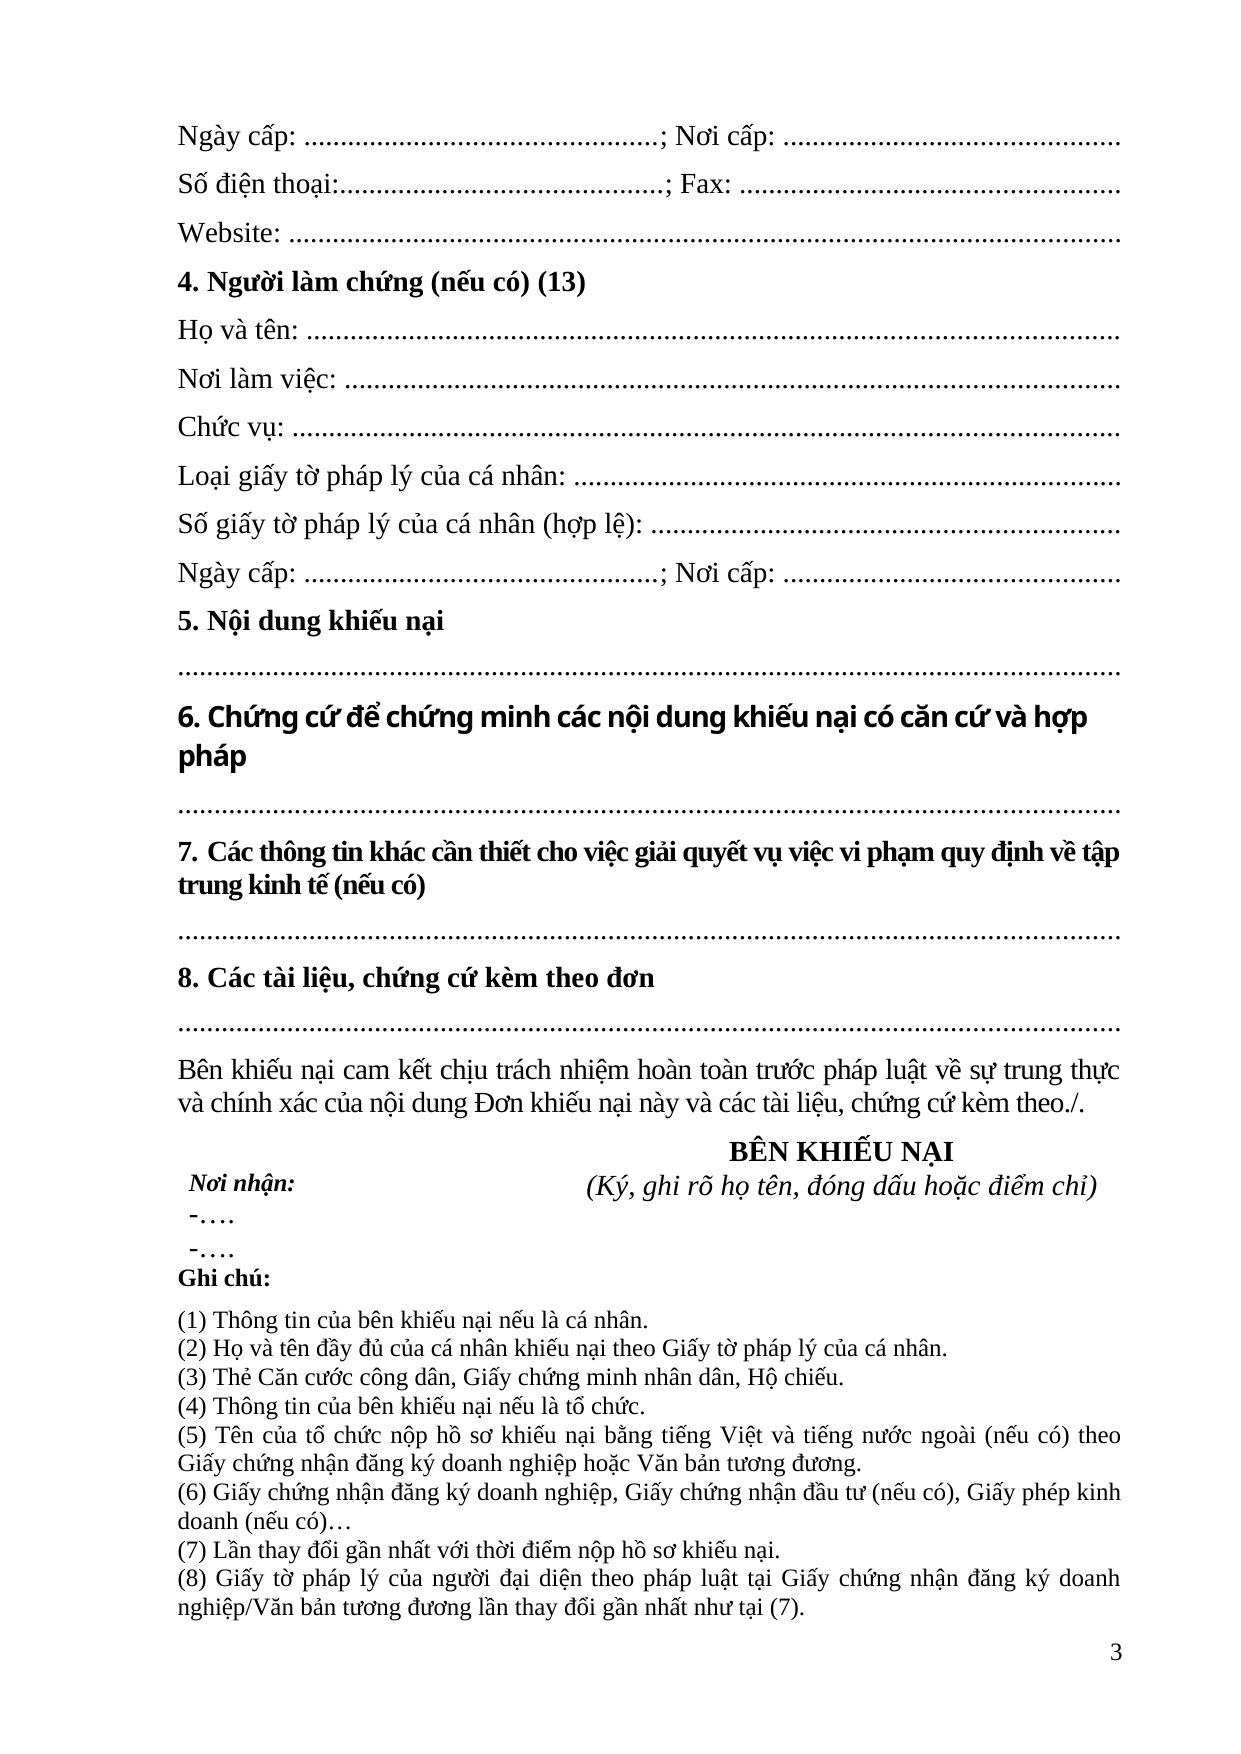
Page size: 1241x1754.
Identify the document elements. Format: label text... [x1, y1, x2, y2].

text Họ và tên: [177, 312, 1122, 346]
text (1) Thông tin của bên khiếu nại nếu là cá nhân. [177, 1305, 1122, 1333]
list Chứng cứ để chứng minh các nội dung khiếu nại có căn cứ và hợp pháp [177, 696, 1122, 775]
text (4) Thông tin của bên khiếu nại nếu là tổ chức. [177, 1391, 1122, 1420]
table_header BÊN KHIẾU NẠI (Ký, ghi rõ họ tên, đóng dấu hoặc điểm chỉ) [561, 1134, 1122, 1263]
text Ngày cấp: ; Nơi cấp: [177, 555, 1122, 588]
table_header Nơi nhận: -…. -…. [177, 1134, 561, 1263]
text Nơi làm việc: [177, 361, 1122, 394]
text Ngày cấp: ; Nơi cấp: [177, 118, 1122, 152]
list Các thông tin khác cần thiết cho việc giải quyết vụ việc vi phạm quy định về tập trung kinh tế (nếu có) [177, 834, 1122, 901]
text Số điện thoại: ; Fax: [177, 167, 1122, 200]
text Chức vụ: [177, 409, 1122, 443]
text (6) Giấy chứng nhận đăng ký doanh nghiệp, Giấy chứng nhận đầu tư (nếu có), Giấy phép kinh doanh (nếu có)… [177, 1477, 1122, 1535]
text (3) Thẻ Căn cước công dân, Giấy chứng minh nhân dân, Hộ chiếu. [177, 1362, 1122, 1391]
list Nội dung khiếu nại [177, 603, 1122, 637]
text Website: [177, 215, 1122, 249]
text (2) Họ và tên đầy đủ của cá nhân khiếu nại theo Giấy tờ pháp lý của cá nhân. [177, 1333, 1122, 1362]
list Người làm chứng (nếu có) (13) [177, 264, 1122, 297]
list Các tài liệu, chứng cứ kèm theo đơn [177, 960, 1122, 993]
text Bên khiếu nại cam kết chịu trách nhiệm hoàn toàn trước pháp luật về sự trung thực và chính xác của nội dung Đơn khiếu nại này và các tài liệu, chứng cứ kèm theo./. [177, 1052, 1122, 1119]
text (7) Lần thay đổi gần nhất với thời điểm nộp hồ sơ khiếu nại. [177, 1535, 1122, 1563]
text Loại giấy tờ pháp lý của cá nhân: [177, 458, 1122, 491]
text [177, 506, 1122, 540]
text Ghi chú: [177, 1263, 1122, 1292]
text (8) Giấy tờ pháp lý của người đại diện theo pháp luật tại Giấy chứng nhận đăng ký doanh nghiệp/Văn bản tương đương lần thay đổi gần nhất như tại (7). [177, 1563, 1122, 1621]
text (5) Tên của tổ chức nộp hồ sơ khiếu nại bằng tiếng Việt và tiếng nước ngoài (nếu có) theo Giấy chứng nhận đăng ký doanh nghiệp hoặc Văn bản tương đương. [177, 1420, 1122, 1477]
